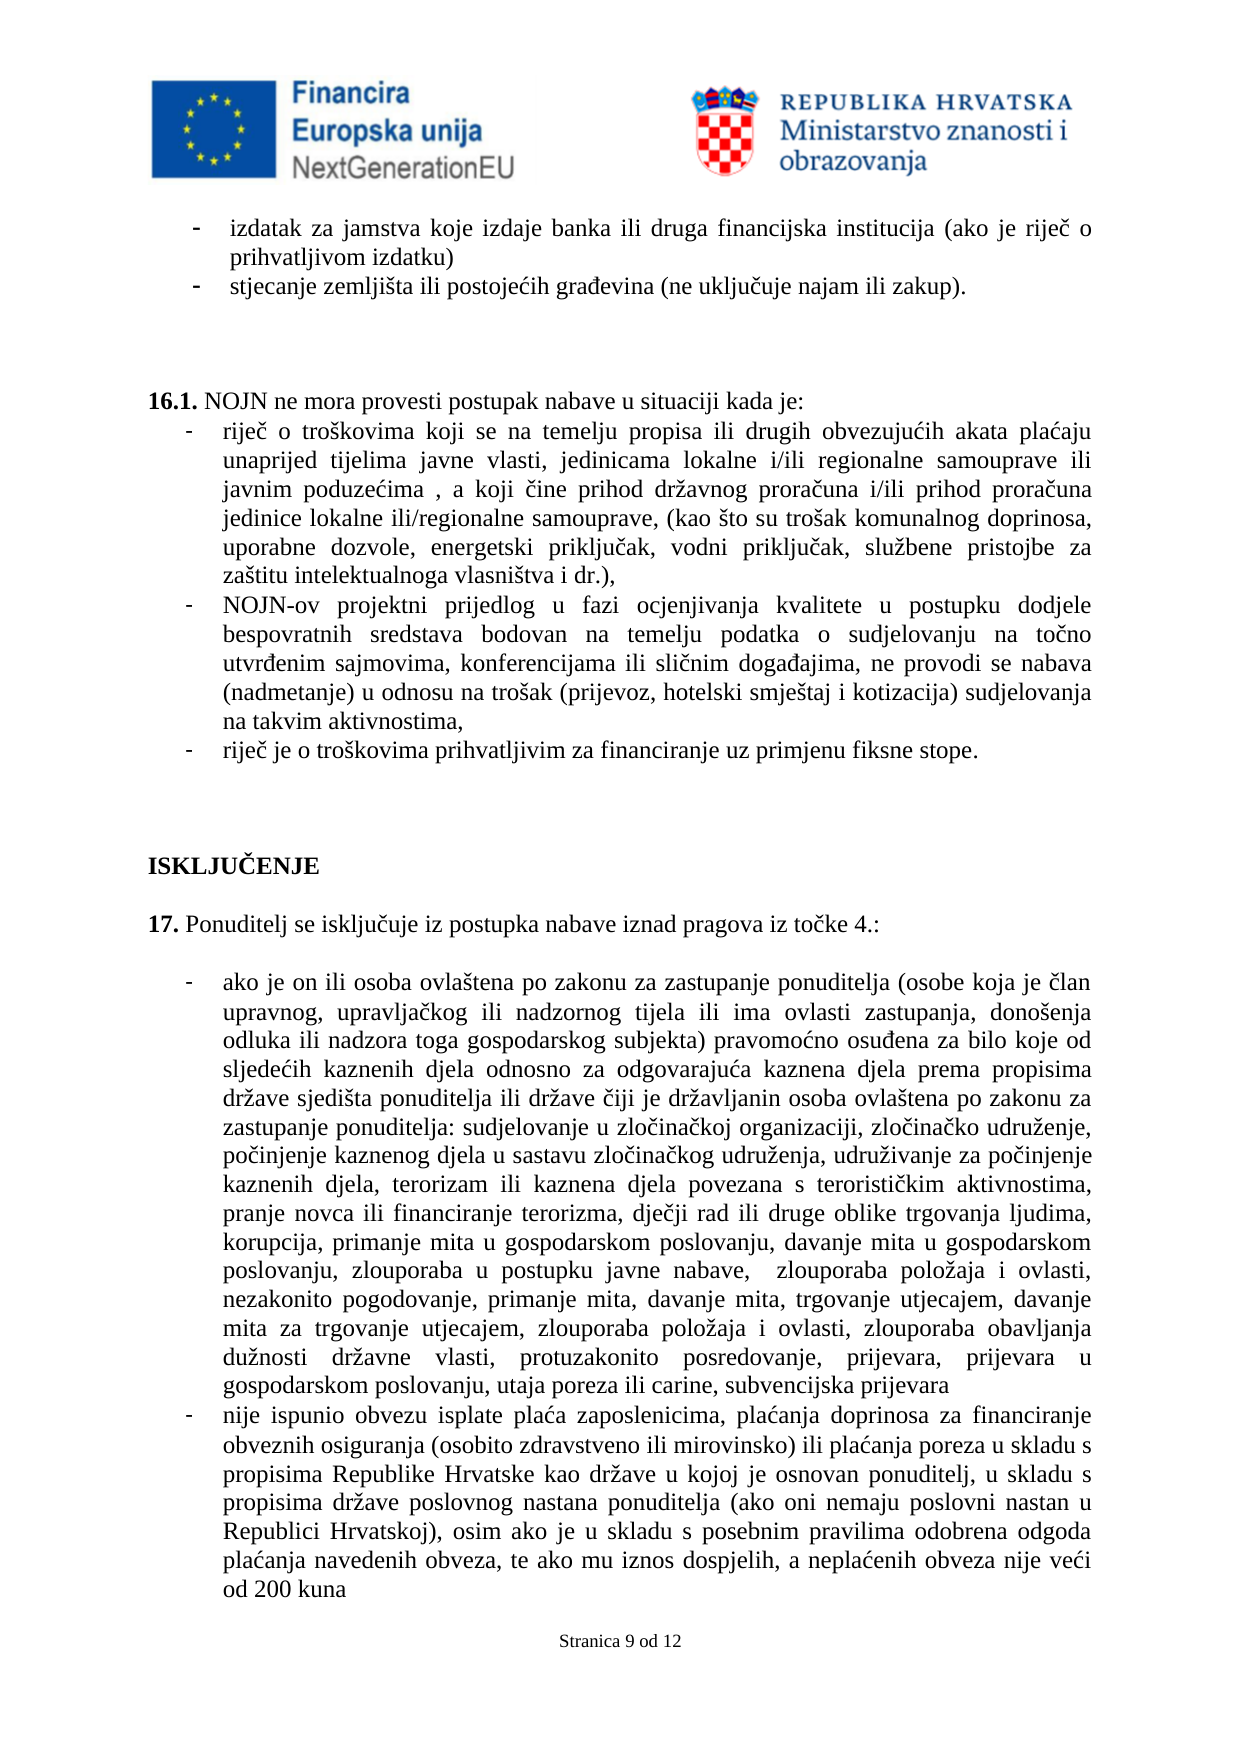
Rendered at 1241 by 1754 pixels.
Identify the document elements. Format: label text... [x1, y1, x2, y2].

text 17. Ponuditelj se isključuje iz postupka nabave iznad pragova iz točke 4.: [148, 909, 1093, 938]
list riječ o troškovima koji se na temelju propisa ili drugih obvezujućih akata plaćaju unaprijed tijelima javne vlasti, jedinicama lokalne i/ili regionalne samouprave ili javnim poduzećima , a koji čine prihod državnog proračuna i/ili prihod proračuna jedinice lokalne ili/regionalne samouprave, (kao što su trošak komunalnog doprinosa, uporabne dozvole, energetski priključak, vodni priključak, službene pristojbe za zaštitu intelektualnoga vlasništva i dr.), [185, 415, 1093, 589]
picture [681, 73, 1086, 185]
list riječ je o troškovima prihvatljivim za financiranje uz primjenu fiksne stope. [185, 734, 1093, 765]
list stjecanje zemljišta ili postojećih građevina (ne uključuje najam ili zakup). [192, 271, 1093, 300]
list ako je on ili osoba ovlaštena po zakonu za zastupanje ponuditelja (osobe koja je član upravnog, upravljačkog ili nadzornog tijela ili ima ovlasti zastupanja, donošenja odluka ili nadzora toga gospodarskog subjekta) pravomoćno osuđena za bilo koje od sljedećih kaznenih djela odnosno za odgovarajuća kaznena djela prema propisima države sjedišta ponuditelja ili države čiji je državljanin osoba ovlaštena po zakonu za zastupanje ponuditelja: sudjelovanje u zločinačkoj organizaciji, zločinačko udruženje, počinjenje kaznenog djela u sastavu zločinačkog udruženja, udruživanje za počinjenje kaznenih djela, terorizam ili kaznena djela povezana s terorističkim aktivnostima, pranje novca ili financiranje terorizma, dječji rad ili druge oblike trgovanja ljudima, korupcija, primanje mita u gospodarskom poslovanju, davanje mita u gospodarskom poslovanju, zlouporaba u postupku javne nabave, zlouporaba položaja i ovlasti, nezakonito pogodovanje, primanje mita, davanje mita, trgovanje utjecajem, davanje mita za trgovanje utjecajem, zlouporaba položaja i ovlasti, zlouporaba obavljanja dužnosti državne vlasti, protuzakonito posredovanje, prijevara, prijevara u gospodarskom poslovanju, utaja poreza ili carine, subvencijska prijevara [185, 966, 1093, 1399]
list nije ispunio obvezu isplate plaća zaposlenicima, plaćanja doprinosa za financiranje obveznih osiguranja (osobito zdravstveno ili mirovinsko) ili plaćanja poreza u skladu s propisima Republike Hrvatske kao države u kojoj je osnovan ponuditelj, u skladu s propisima države poslovnog nastana ponuditelja (ako oni nemaju poslovni nastan u Republici Hrvatskoj), osim ako je u skladu s posebnim pravilima odobrena odgoda plaćanja navedenih obveza, te ako mu iznos dospjelih, a neplaćenih obveza nije veći od 200 kuna [185, 1399, 1093, 1602]
text 16.1. NOJN ne mora provesti postupak nabave u situaciji kada je: [148, 386, 1093, 415]
list izdatak za jamstva koje izdaje banka ili druga financijska institucija (ako je riječ o prihvatljivom izdatku) [192, 213, 1093, 271]
text ISKLJUČENJE [148, 851, 1093, 880]
picture [147, 75, 537, 185]
list NOJN-ov projektni prijedlog u fazi ocjenjivanja kvalitete u postupku dodjele bespovratnih sredstava bodovan na temelju podatka o sudjelovanju na točno utvrđenim sajmovima, konferencijama ili sličnim događajima, ne provodi se nabava (nadmetanje) u odnosu na trošak (prijevoz, hotelski smještaj i kotizacija) sudjelovanja na takvim aktivnostima, [185, 589, 1093, 734]
